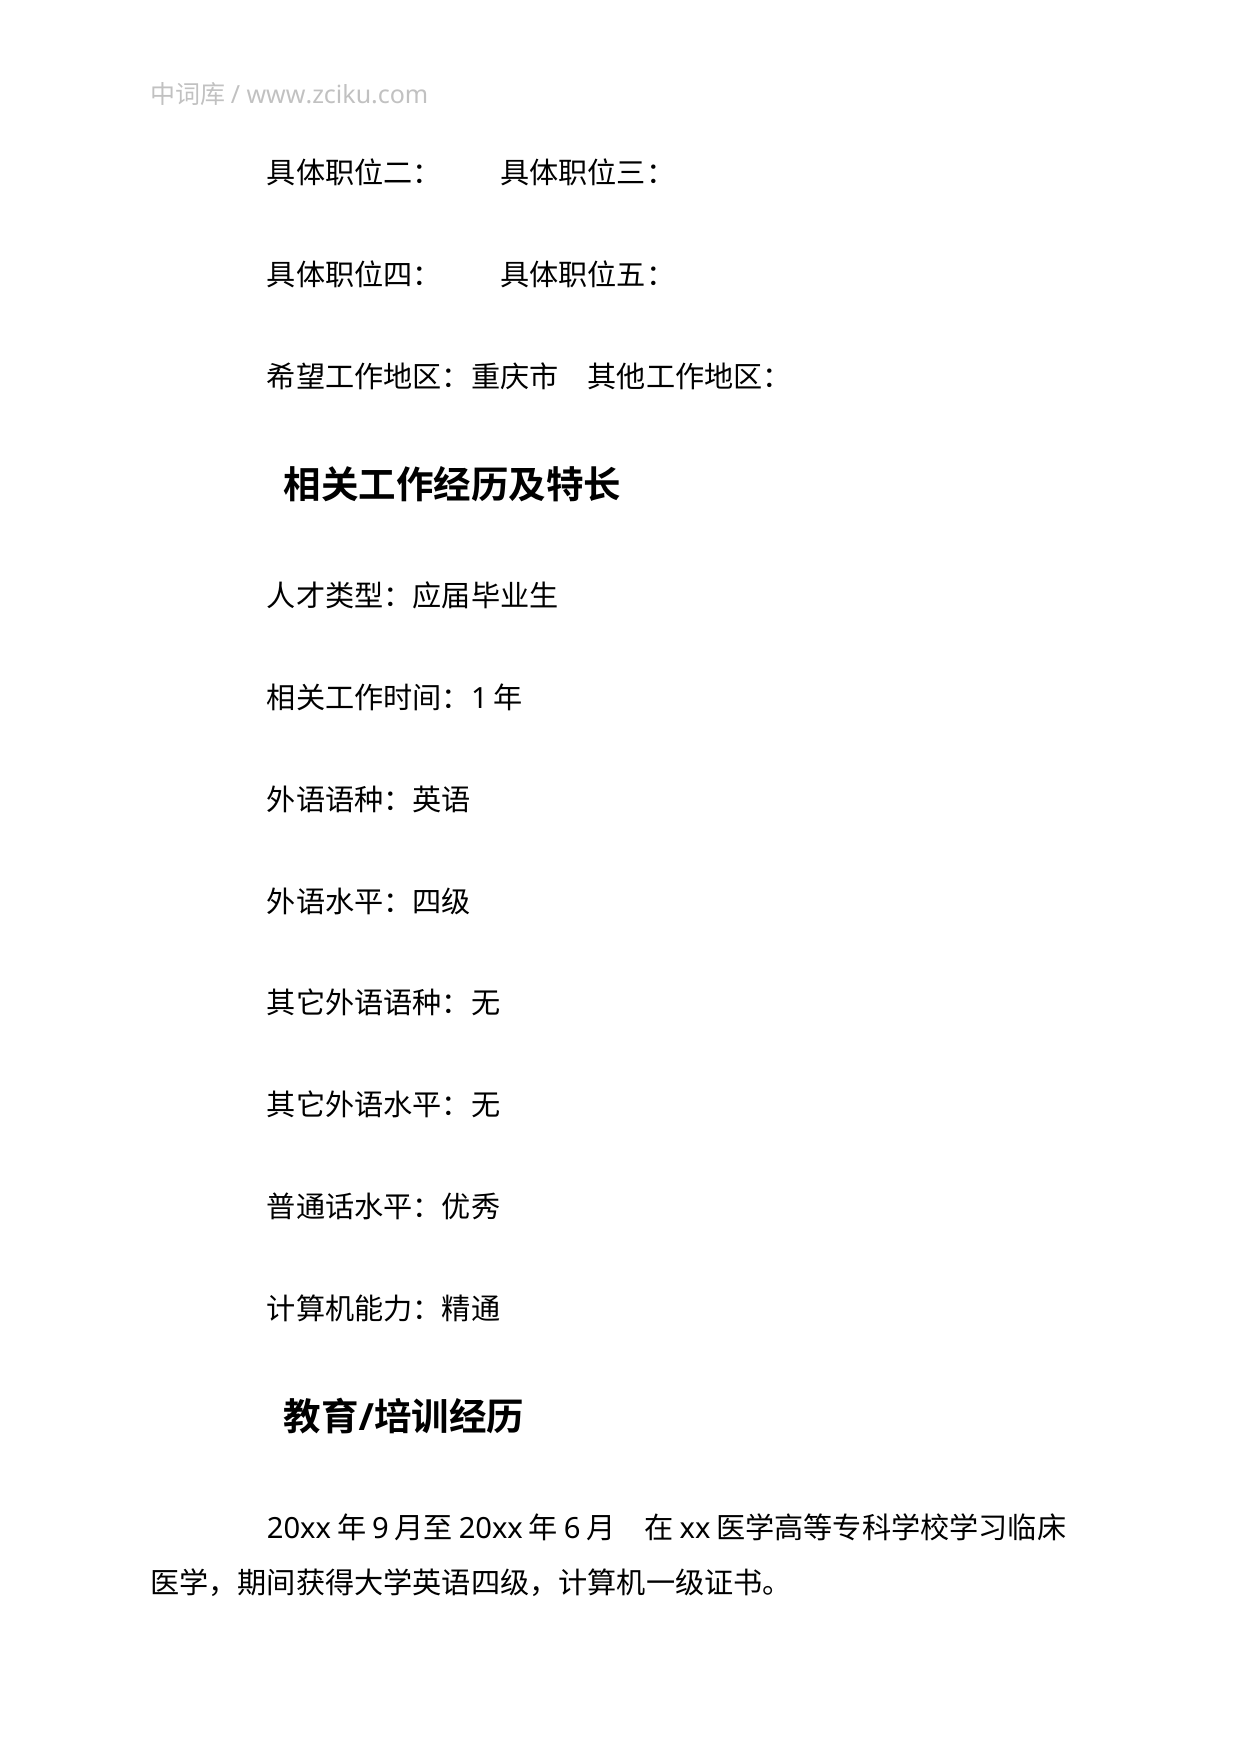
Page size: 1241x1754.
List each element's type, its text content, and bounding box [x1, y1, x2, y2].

text 外语语种：英语 [150, 776, 1090, 819]
text 具体职位二： 具体职位三： [150, 150, 1090, 192]
text 其它外语语种：无 [150, 980, 1090, 1022]
text 20xx年9月至20xx年6月 在xx医学高等专科学校学习临床医学，期间获得大学英语四级，计算机一级证书。 [150, 1505, 1090, 1602]
text 具体职位四： 具体职位五： [150, 252, 1090, 294]
text 教育/培训经历 [150, 1387, 1090, 1442]
text 外语水平：四级 [150, 878, 1090, 921]
text 相关工作经历及特长 [150, 455, 1090, 509]
text 希望工作地区：重庆市 其他工作地区： [150, 353, 1090, 396]
text 计算机能力：精通 [150, 1285, 1090, 1328]
text 人才类型：应届毕业生 [150, 573, 1090, 615]
text 普通话水平：优秀 [150, 1183, 1090, 1226]
text 相关工作时间：1年 [150, 674, 1090, 717]
text 其它外语水平：无 [150, 1082, 1090, 1124]
